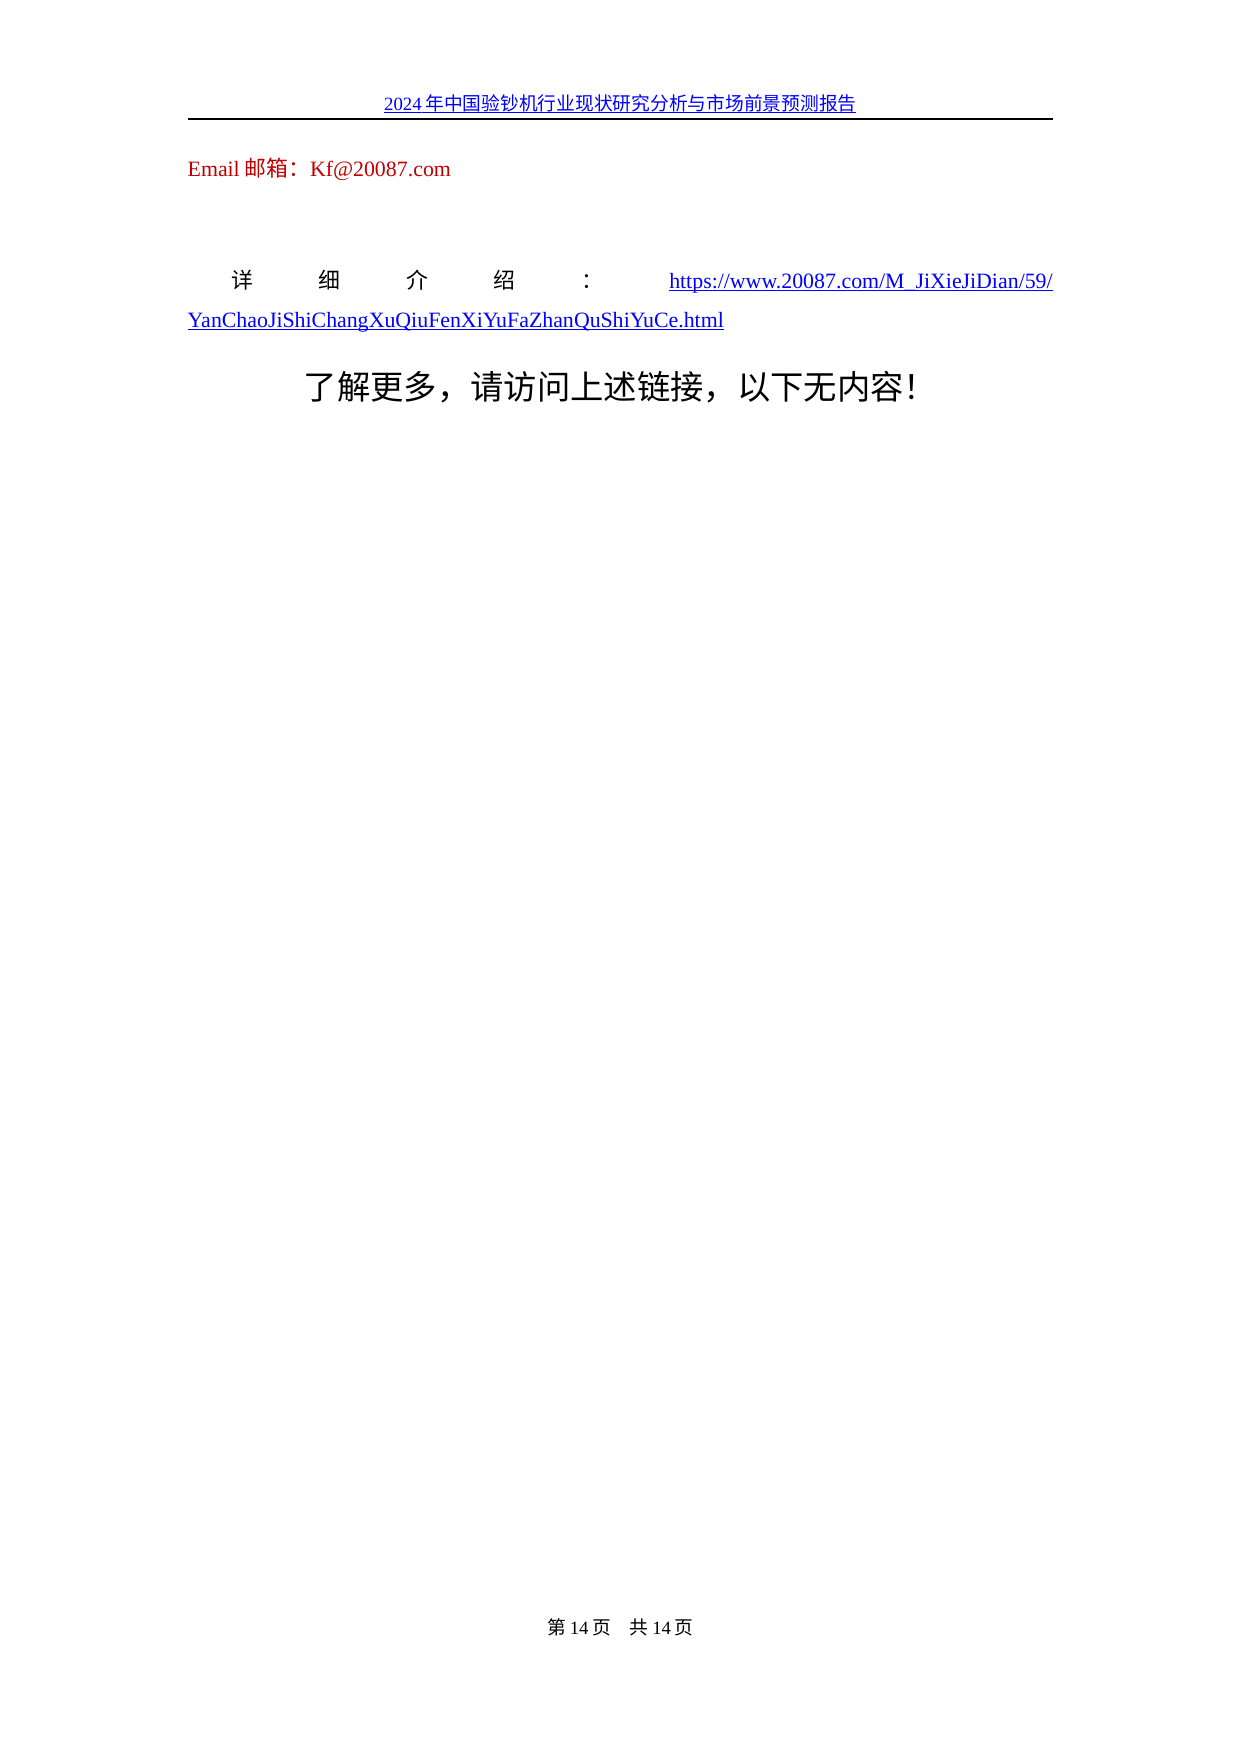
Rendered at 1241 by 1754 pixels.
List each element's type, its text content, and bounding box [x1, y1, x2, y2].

text 详细介绍：https://www.20087.com/M_JiXieJiDian/59/YanChaoJiShiChangXuQiuFenXiYuFaZhanQuShiYuCe.html [187, 263, 1053, 336]
text Email邮箱：Kf@20087.com [187, 150, 1053, 183]
title 了解更多，请访问上述链接，以下无内容！ [187, 352, 1053, 417]
